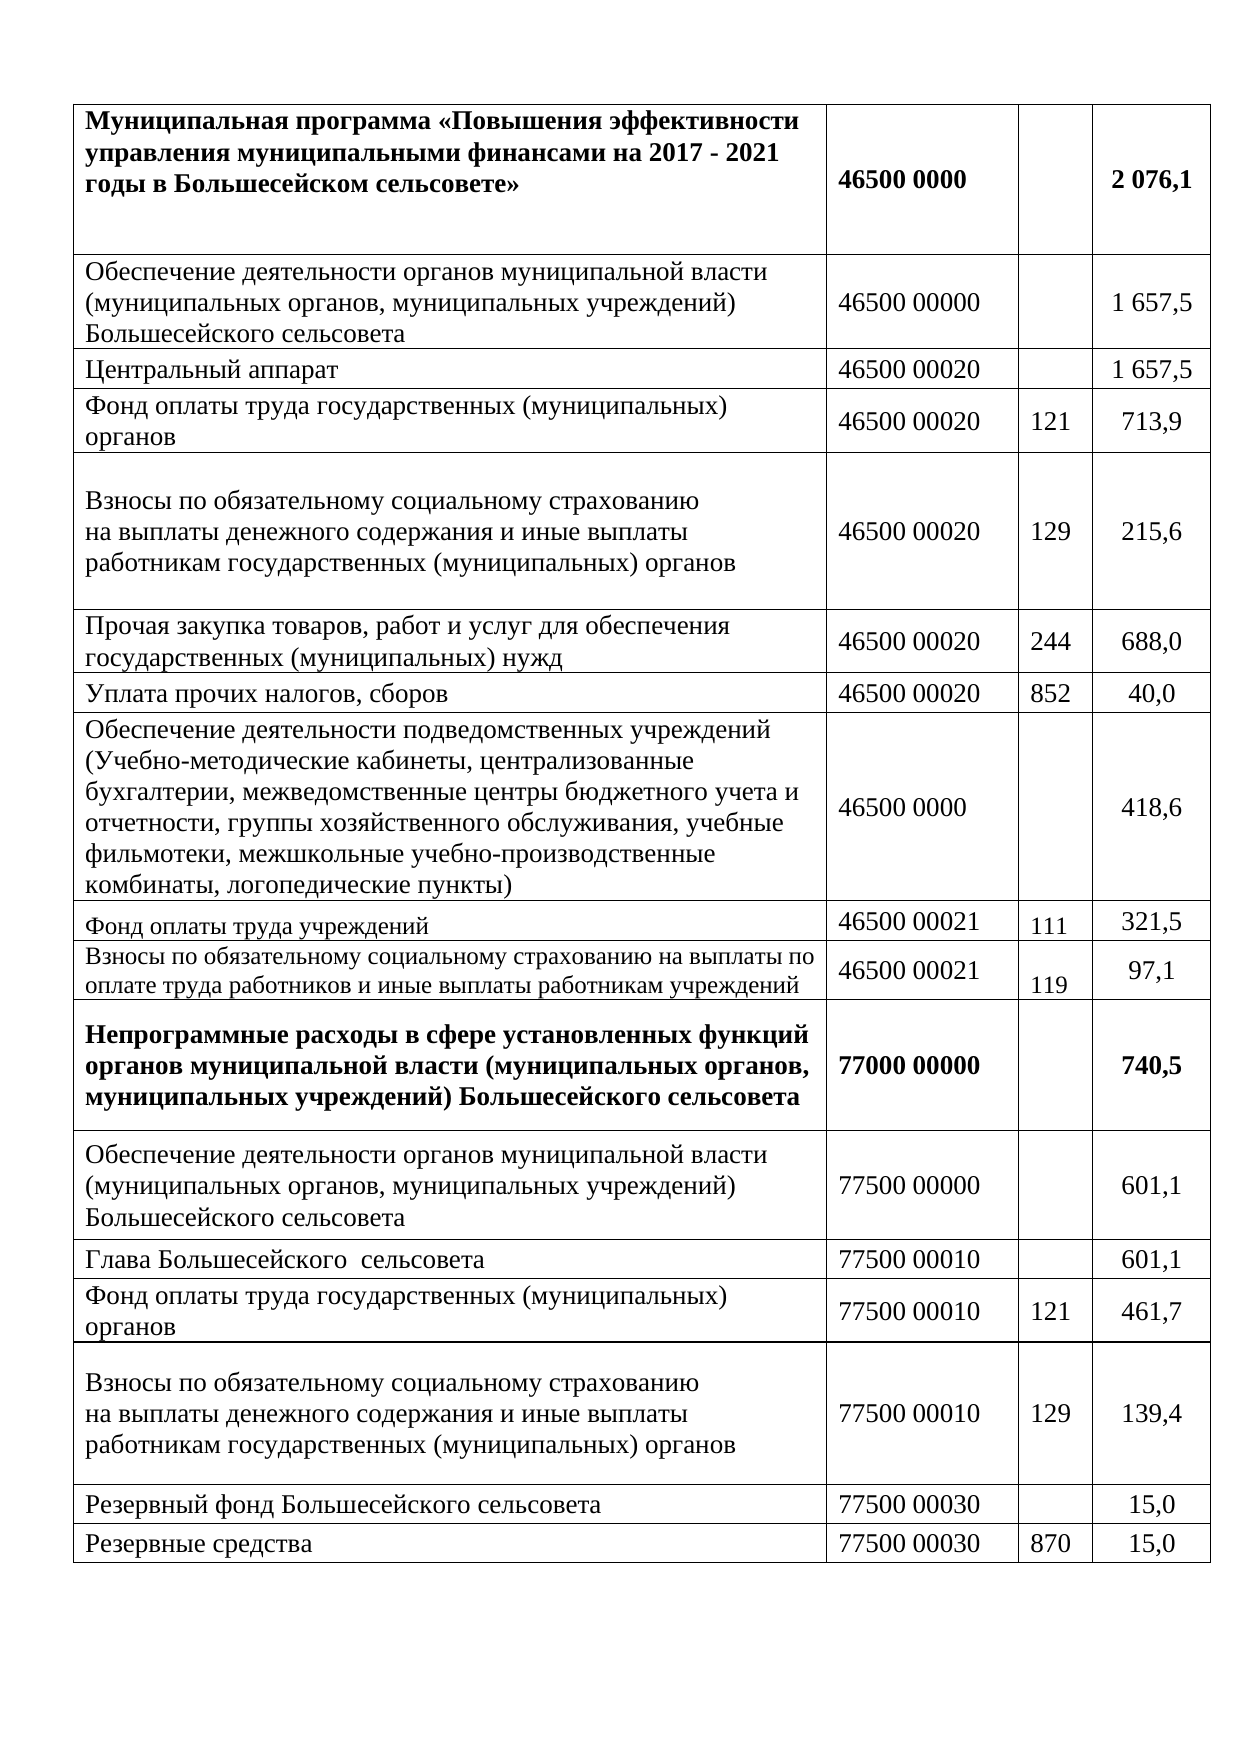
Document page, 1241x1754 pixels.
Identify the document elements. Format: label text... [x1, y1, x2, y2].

table_cell 1 657,5 [1093, 255, 1210, 348]
table_cell Взносы по обязательному социальному страхованию на выплаты денежного содержания и иные выплаты работникам государственных (муниципальных) органов [74, 1343, 826, 1484]
table_cell 46500 0000 [827, 713, 1018, 900]
table_cell 121 [1019, 1279, 1092, 1341]
table_cell Взносы по обязательному социальному страхованию на выплаты денежного содержания и иные выплаты работникам государственных (муниципальных) органов [74, 453, 826, 608]
table_cell 46500 00020 [827, 389, 1018, 452]
table_cell [1019, 105, 1092, 254]
table_cell 77500 00010 [827, 1279, 1018, 1341]
table_cell 40,0 [1093, 673, 1210, 712]
table_cell Обеспечение деятельности органов муниципальной власти (муниципальных органов, муниципальных учреждений) Большесейского сельсовета [74, 255, 826, 348]
table_cell Уплата прочих налогов, сборов [74, 673, 826, 712]
table_cell 870 [1019, 1524, 1092, 1562]
table_cell 77000 00000 [827, 1000, 1018, 1130]
table_cell Фонд оплаты труда государственных (муниципальных) органов [74, 1279, 826, 1341]
table_cell 46500 00020 [827, 453, 1018, 608]
table_cell Резервный фонд Большесейского сельсовета [74, 1485, 826, 1523]
table_cell 601,1 [1093, 1240, 1210, 1278]
table_cell 77500 00000 [827, 1131, 1018, 1239]
table_cell Центральный аппарат [74, 349, 826, 388]
table_cell 418,6 [1093, 713, 1210, 900]
table_cell [1019, 1131, 1092, 1239]
table_cell 688,0 [1093, 610, 1210, 672]
table_cell Обеспечение деятельности подведомственных учреждений (Учебно-методические кабинеты, централизованные бухгалтерии, межведомственные центры бюджетного учета и отчетности, группы хозяйственного обслуживания, учебные фильмотеки, межшкольные учебно-производственные комбинаты, логопедические пункты) [74, 713, 826, 900]
table_cell Фонд оплаты труда учреждений [74, 901, 826, 940]
table_cell 77500 00010 [827, 1240, 1018, 1278]
table_cell 601,1 [1093, 1131, 1210, 1239]
table_cell 46500 0000 [827, 105, 1018, 254]
table_cell 111 [1019, 901, 1092, 940]
table_cell [1019, 1240, 1092, 1278]
table_cell 244 [1019, 610, 1092, 672]
table_cell 740,5 [1093, 1000, 1210, 1130]
table_cell 46500 00000 [827, 255, 1018, 348]
table_cell 77500 00030 [827, 1485, 1018, 1523]
table_cell Непрограммные расходы в сфере установленных функций органов муниципальной власти (муниципальных органов, муниципальных учреждений) Большесейского сельсовета [74, 1000, 826, 1130]
table_cell 215,6 [1093, 453, 1210, 608]
table_cell Обеспечение деятельности органов муниципальной власти (муниципальных органов, муниципальных учреждений) Большесейского сельсовета [74, 1131, 826, 1239]
table_cell Резервные средства [74, 1524, 826, 1562]
table_cell Взносы по обязательному социальному страхованию на выплаты по оплате труда работников и иные выплаты работникам учреждений [74, 941, 826, 998]
table_cell 852 [1019, 673, 1092, 712]
table_cell Фонд оплаты труда государственных (муниципальных) органов [74, 389, 826, 452]
table_cell [1019, 349, 1092, 388]
table_cell 119 [1019, 941, 1092, 998]
table_cell 15,0 [1093, 1524, 1210, 1562]
table_cell 97,1 [1093, 941, 1210, 998]
table_cell 46500 00021 [827, 941, 1018, 998]
table_cell 77500 00030 [827, 1524, 1018, 1562]
table_cell 15,0 [1093, 1485, 1210, 1523]
table_cell 2 076,1 [1093, 105, 1210, 254]
table_cell 1 657,5 [1093, 349, 1210, 388]
table_cell Прочая закупка товаров, работ и услуг для обеспечения государственных (муниципальных) нужд [74, 610, 826, 672]
table_cell 46500 00020 [827, 673, 1018, 712]
table_cell 713,9 [1093, 389, 1210, 452]
table_cell 129 [1019, 1343, 1092, 1484]
table_cell 129 [1019, 453, 1092, 608]
table_cell 46500 00020 [827, 349, 1018, 388]
table_cell Муниципальная программа «Повышения эффективности управления муниципальными финансами на 2017 - 2021 годы в Большесейском сельсовете» [74, 105, 826, 254]
table_cell 461,7 [1093, 1279, 1210, 1341]
table_cell 321,5 [1093, 901, 1210, 940]
table_cell 139,4 [1093, 1343, 1210, 1484]
table_cell 77500 00010 [827, 1343, 1018, 1484]
table_cell [1019, 713, 1092, 900]
table_cell 121 [1019, 389, 1092, 452]
table_cell 46500 00021 [827, 901, 1018, 940]
table_cell [1019, 255, 1092, 348]
table_cell Глава Большесейского сельсовета [74, 1240, 826, 1278]
table_cell [1019, 1485, 1092, 1523]
table_cell [1019, 1000, 1092, 1130]
table_cell 46500 00020 [827, 610, 1018, 672]
